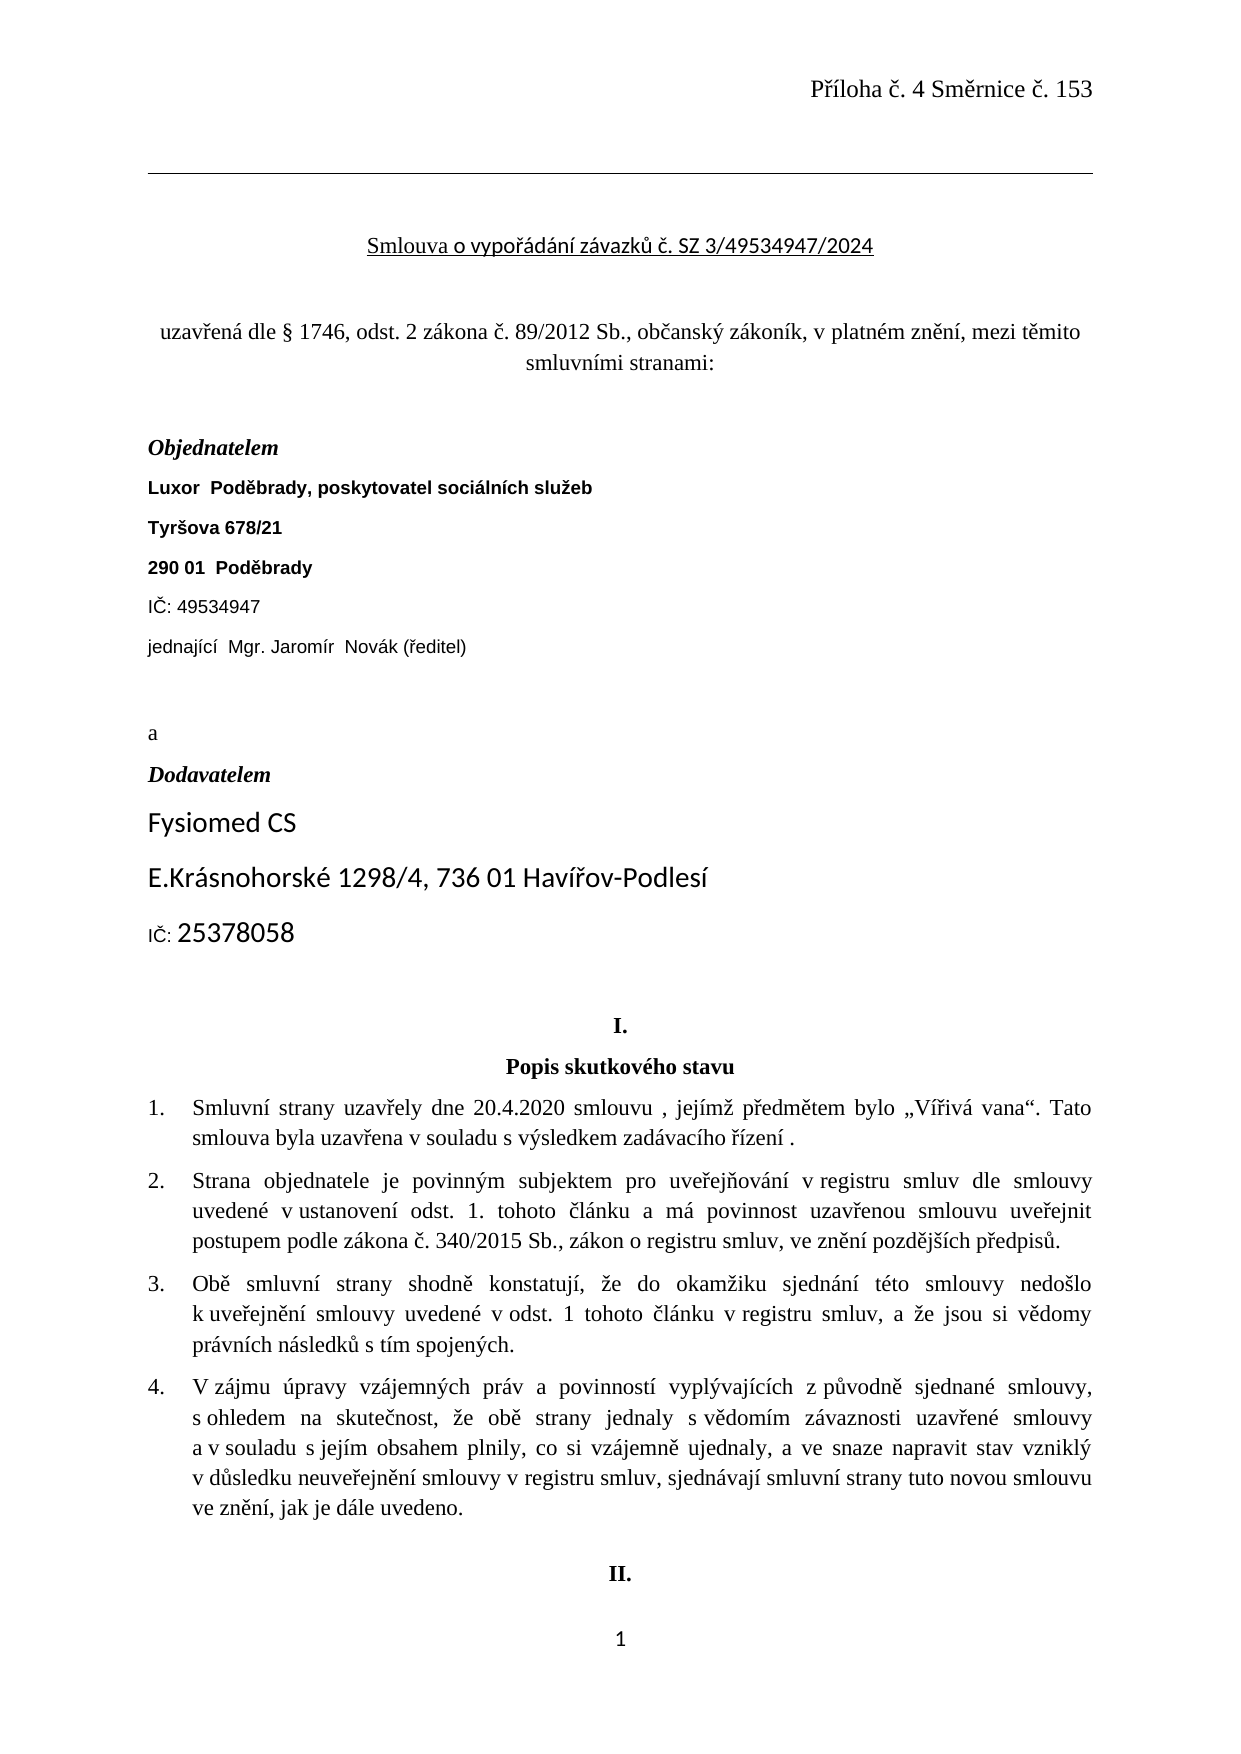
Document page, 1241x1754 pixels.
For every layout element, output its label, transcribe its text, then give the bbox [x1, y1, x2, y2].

text uzavřená dle § 1746, odst. 2 zákona č. 89/2012 Sb., občanský zákoník, v platném znění, mezi těmito smluvními stranami: [148, 318, 1093, 375]
list Dodavatelem [148, 762, 1093, 788]
text Smlouva o vypořádání závazků č. SZ 3/49534947/2024 [148, 228, 1093, 259]
text E.Krásnohorské 1298/4, 736 01 Havířov-Podlesí [148, 859, 1093, 895]
text Fysiomed CS [148, 804, 1093, 840]
list Objednatelem [148, 434, 1093, 460]
text I. [148, 1012, 1093, 1039]
text Luxor Poděbrady, poskytovatel sociálních služeb [148, 477, 1093, 498]
text jednající Mgr. Jaromír Novák (ředitel) [148, 636, 1093, 658]
list Obě smluvní strany shodně konstatují, že do okamžiku sjednání této smlouvy nedošlo k uveřejnění smlouvy uvedené v odst. 1 tohoto článku v registru smluv, a že jsou si vědomy právních následků s tím spojených. [148, 1270, 1093, 1357]
list a [148, 719, 1093, 745]
text IČ: 49534947 [148, 596, 1093, 618]
text IČ: 25378058 [148, 914, 1093, 950]
text 290 01 Poděbrady [148, 556, 1093, 578]
list Strana objednatele je povinným subjektem pro uveřejňování v registru smluv dle smlouvy uvedené v ustanovení odst. 1. tohoto článku a má povinnost uzavřenou smlouvu uveřejnit postupem podle zákona č. 340/2015 Sb., zákon o registru smluv, ve znění pozdějších předpisů. [148, 1167, 1093, 1254]
list V zájmu úpravy vzájemných práv a povinností vyplývajících z původně sjednané smlouvy, s ohledem na skutečnost, že obě strany jednaly s vědomím závaznosti uzavřené smlouvy a v souladu s jejím obsahem plnily, co si vzájemně ujednaly, a ve snaze napravit stav vzniklý v důsledku neuveřejnění smlouvy v registru smluv, sjednávají smluvní strany tuto novou smlouvu ve znění, jak je dále uvedeno. [148, 1373, 1093, 1521]
text Popis skutkového stavu [148, 1053, 1093, 1079]
text Tyršova 678/21 [148, 517, 1093, 538]
list Smluvní strany uzavřely dne 20.4.2020 smlouvu , jejímž předmětem bylo „Vířivá vana“. Tato smlouva byla uzavřena v souladu s výsledkem zadávacího řízení . [148, 1094, 1093, 1151]
text II. [148, 1560, 1093, 1586]
